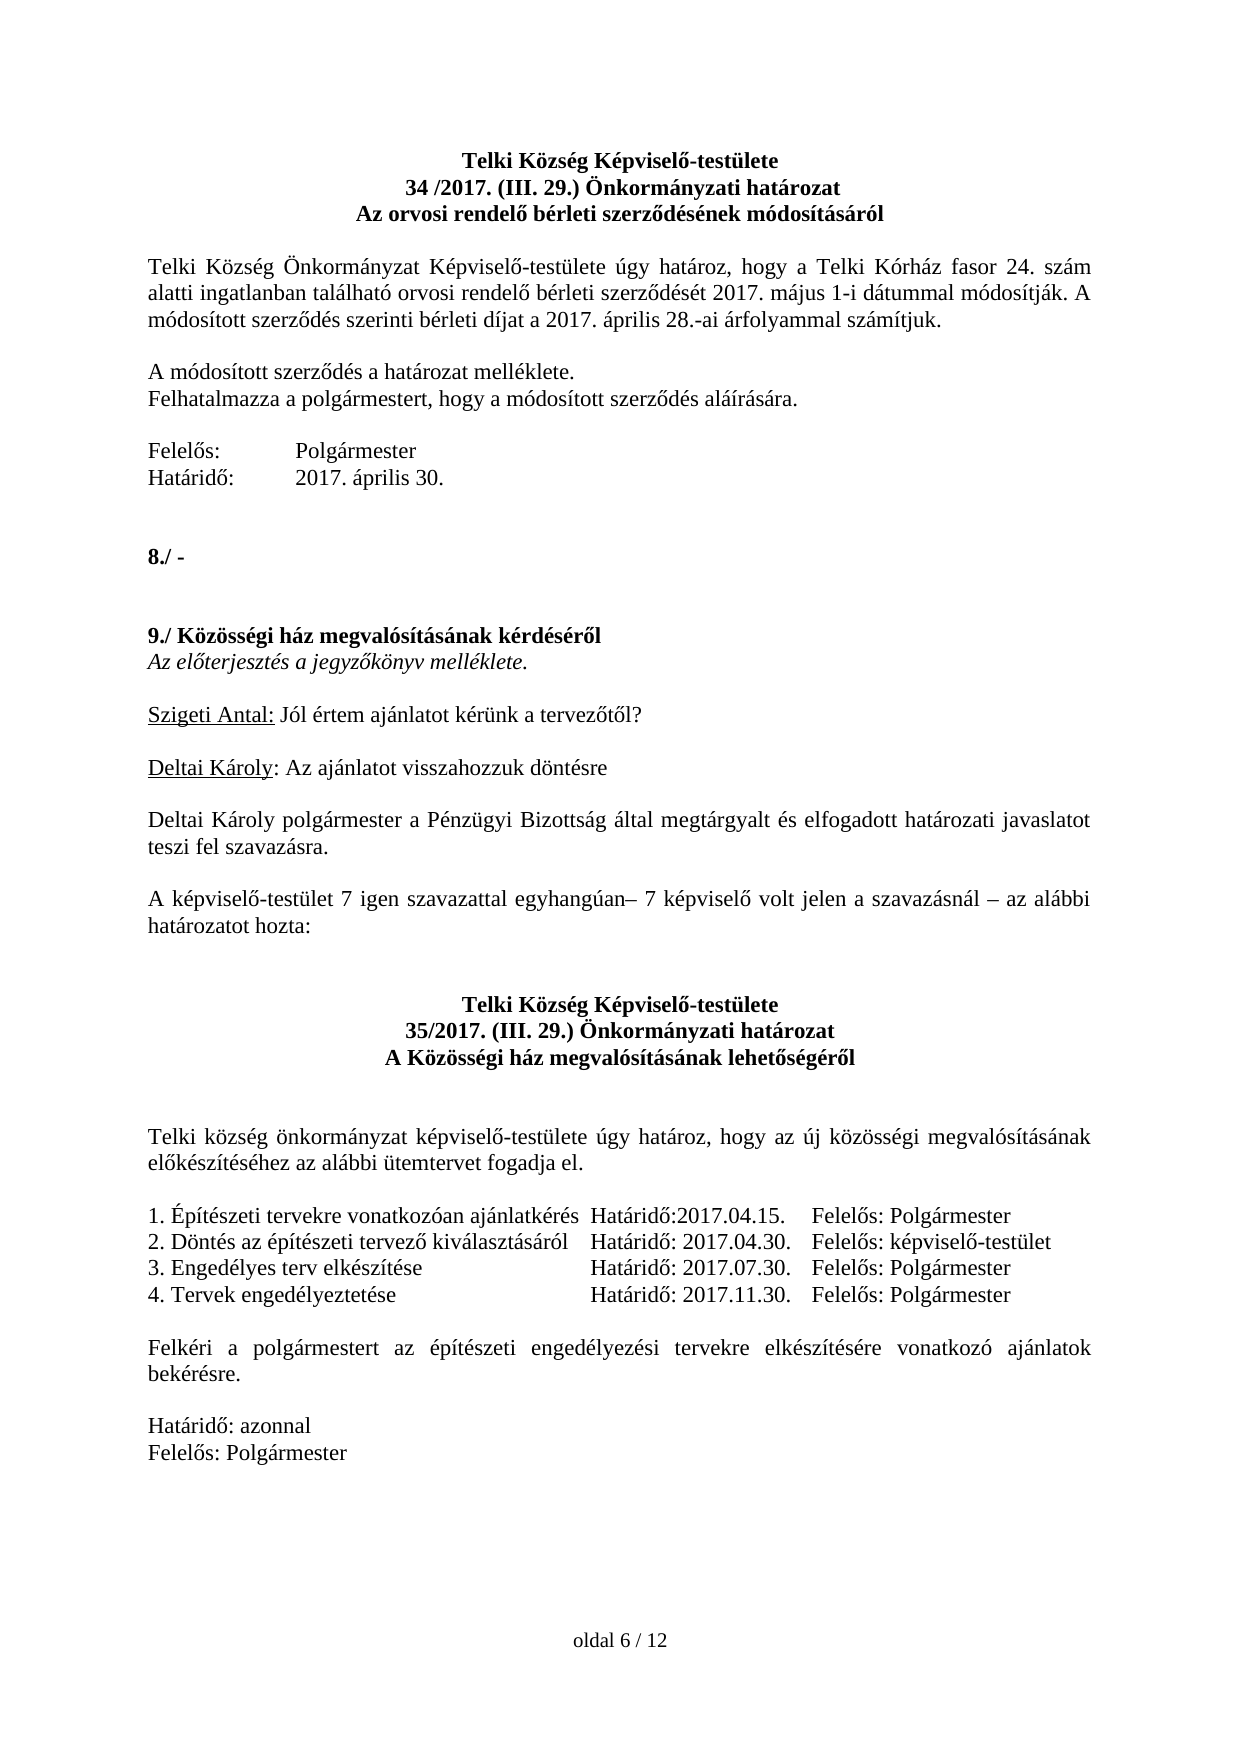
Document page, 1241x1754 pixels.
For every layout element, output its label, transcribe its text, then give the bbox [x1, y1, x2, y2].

text Szigeti Antal: Jól értem ajánlatot kérünk a tervezőtől? [148, 701, 1093, 727]
text 4. Tervek engedélyeztetése Határidő: 2017.11.30. Felelős: Polgármester [148, 1281, 1093, 1307]
text Telki Község Képviselő-testülete [148, 991, 1093, 1017]
text Az előterjesztés a jegyzőkönyv melléklete. [148, 648, 1093, 675]
text Telki község önkormányzat képviselő-testülete úgy határoz, hogy az új közösségi megvalósításának előkészítéséhez az alábbi ütemtervet fogadja el. [148, 1123, 1093, 1175]
text Telki Község Önkormányzat Képviselő-testülete úgy határoz, hogy a Telki Kórház fasor 24. szám alatti ingatlanban található orvosi rendelő bérleti szerződését 2017. május 1-i dátummal módosítják. A módosított szerződés szerinti bérleti díjat a 2017. április 28.-ai árfolyammal számítjuk. [148, 253, 1093, 332]
text 3. Engedélyes terv elkészítése Határidő: 2017.07.30. Felelős: Polgármester [148, 1254, 1093, 1281]
text Felkéri a polgármestert az építészeti engedélyezési tervekre elkészítésére vonatkozó ajánlatok bekérésre. [148, 1333, 1093, 1386]
text Az orvosi rendelő bérleti szerződésének módosításáról [148, 200, 1093, 227]
text A képviselő-testület 7 igen szavazattal egyhangúan– 7 képviselő volt jelen a szavazásnál – az alábbi határozatot hozta: [148, 886, 1093, 938]
text 1. Építészeti tervekre vonatkozóan ajánlatkérés Határidő:2017.04.15. Felelős: Polgármester [148, 1202, 1093, 1228]
text Deltai Károly polgármester a Pénzügyi Bizottság által megtárgyalt és elfogadott határozati javaslatot teszi fel szavazásra. [148, 806, 1093, 859]
text 8./ - [148, 543, 1093, 569]
text 34 /2017. (III. 29.) Önkormányzati határozat [148, 174, 1093, 200]
text 35/2017. (III. 29.) Önkormányzati határozat [148, 1017, 1093, 1044]
text Felelős: Polgármester [148, 437, 1093, 464]
text 9./ Közösségi ház megvalósításának kérdéséről [148, 622, 1093, 648]
text Felhatalmazza a polgármestert, hogy a módosított szerződés aláírására. [148, 385, 1093, 411]
text A Közösségi ház megvalósításának lehetőségéről [148, 1044, 1093, 1070]
text Deltai Károly: Az ajánlatot visszahozzuk döntésre [148, 754, 1093, 780]
text Felelős: Polgármester [148, 1439, 1093, 1465]
text 2. Döntés az építészeti tervező kiválasztásáról Határidő: 2017.04.30. Felelős: képviselő-testület [148, 1228, 1093, 1254]
text A módosított szerződés a határozat melléklete. [148, 358, 1093, 385]
text Határidő: azonnal [148, 1413, 1093, 1439]
text Telki Község Képviselő-testülete [148, 148, 1093, 174]
text Határidő: 2017. április 30. [148, 464, 1093, 490]
